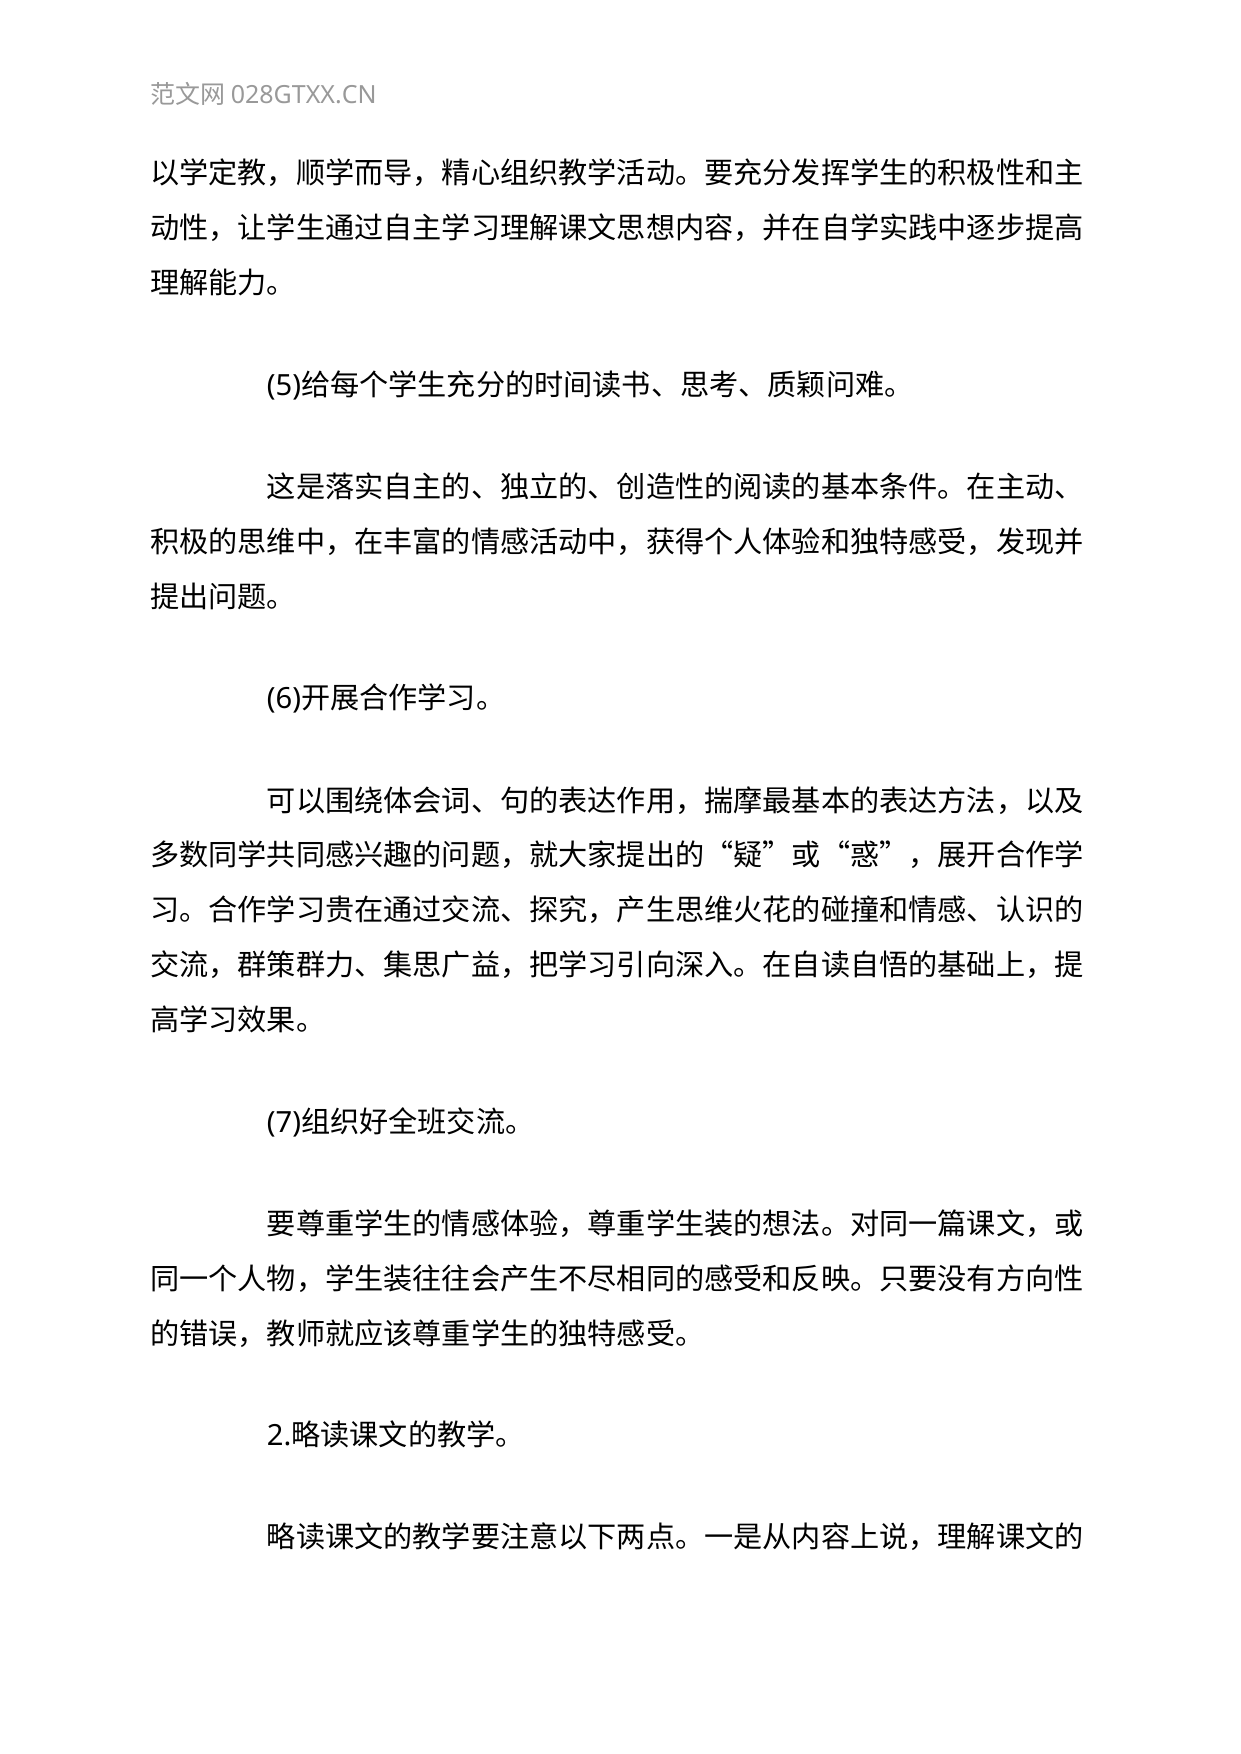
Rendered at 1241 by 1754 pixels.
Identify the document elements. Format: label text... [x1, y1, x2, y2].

text 可以围绕体会词、句的表达作用，揣摩最基本的表达方法，以及多数同学共同感兴趣的问题，就大家提出的“疑”或“惑”，展开合作学习。合作学习贵在通过交流、探究，产生思维火花的碰撞和情感、认识的交流，群策群力、集思广益，把学习引向深入。在自读自悟的基础上，提高学习效果。 [150, 777, 1090, 1039]
text (5)给每个学生充分的时间读书、思考、质颖问难。 [150, 362, 1090, 404]
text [150, 1514, 1090, 1556]
text 要尊重学生的情感体验，尊重学生装的想法。对同一篇课文，或同一个人物，学生装往往会产生不尽相同的感受和反映。只要没有方向性的错误，教师就应该尊重学生的独特感受。 [150, 1200, 1090, 1352]
text (6)开展合作学习。 [150, 675, 1090, 717]
text (7)组织好全班交流。 [150, 1098, 1090, 1141]
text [150, 150, 1090, 302]
text 2.略读课文的教学。 [150, 1412, 1090, 1454]
text 这是落实自主的、独立的、创造性的阅读的基本条件。在主动、积极的思维中，在丰富的情感活动中，获得个人体验和独特感受，发现并提出问题。 [150, 463, 1090, 616]
